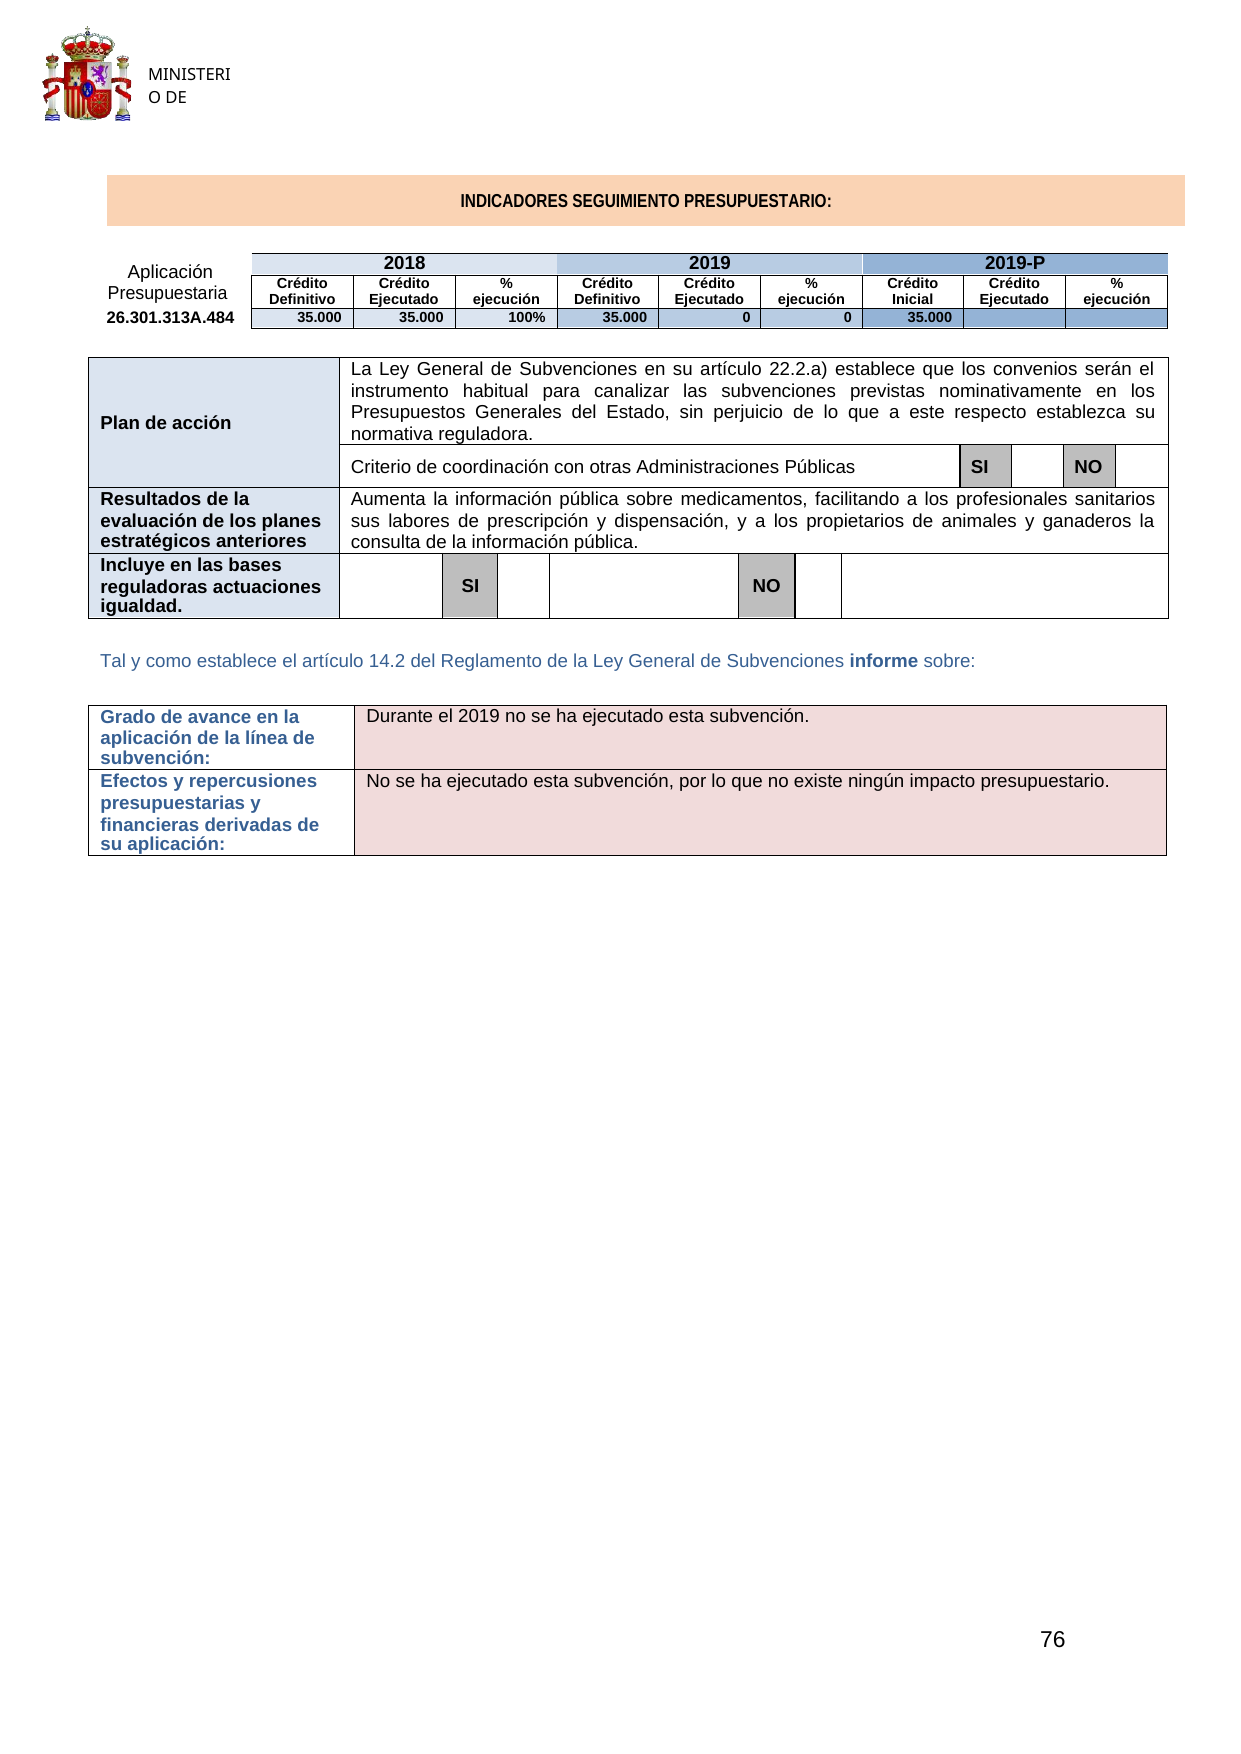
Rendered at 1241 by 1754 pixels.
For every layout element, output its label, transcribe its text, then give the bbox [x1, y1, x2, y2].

picture [42, 26, 132, 121]
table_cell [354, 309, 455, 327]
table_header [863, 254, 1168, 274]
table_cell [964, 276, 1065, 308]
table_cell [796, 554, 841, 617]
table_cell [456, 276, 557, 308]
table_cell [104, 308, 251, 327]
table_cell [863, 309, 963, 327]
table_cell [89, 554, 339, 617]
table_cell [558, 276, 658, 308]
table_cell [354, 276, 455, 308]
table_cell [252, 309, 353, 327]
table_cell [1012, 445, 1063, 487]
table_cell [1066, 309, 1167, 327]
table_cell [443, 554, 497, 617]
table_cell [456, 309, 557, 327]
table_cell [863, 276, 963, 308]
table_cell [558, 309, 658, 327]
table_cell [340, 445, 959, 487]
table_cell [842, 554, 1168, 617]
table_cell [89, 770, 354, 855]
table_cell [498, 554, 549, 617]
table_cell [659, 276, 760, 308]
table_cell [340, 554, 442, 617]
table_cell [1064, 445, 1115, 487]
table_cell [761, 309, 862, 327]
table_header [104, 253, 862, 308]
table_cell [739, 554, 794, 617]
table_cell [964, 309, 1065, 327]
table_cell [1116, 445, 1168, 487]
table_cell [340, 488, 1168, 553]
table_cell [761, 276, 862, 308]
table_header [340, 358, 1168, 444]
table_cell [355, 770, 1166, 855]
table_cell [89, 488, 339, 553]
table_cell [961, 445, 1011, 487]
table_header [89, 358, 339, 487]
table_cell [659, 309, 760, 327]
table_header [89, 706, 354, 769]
text Tal y como establece el artículo 14.2 del Reglamento de la Ley General de Subvenciones informe sobre: [100, 650, 1240, 672]
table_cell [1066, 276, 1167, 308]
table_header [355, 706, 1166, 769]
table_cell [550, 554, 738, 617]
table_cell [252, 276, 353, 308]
